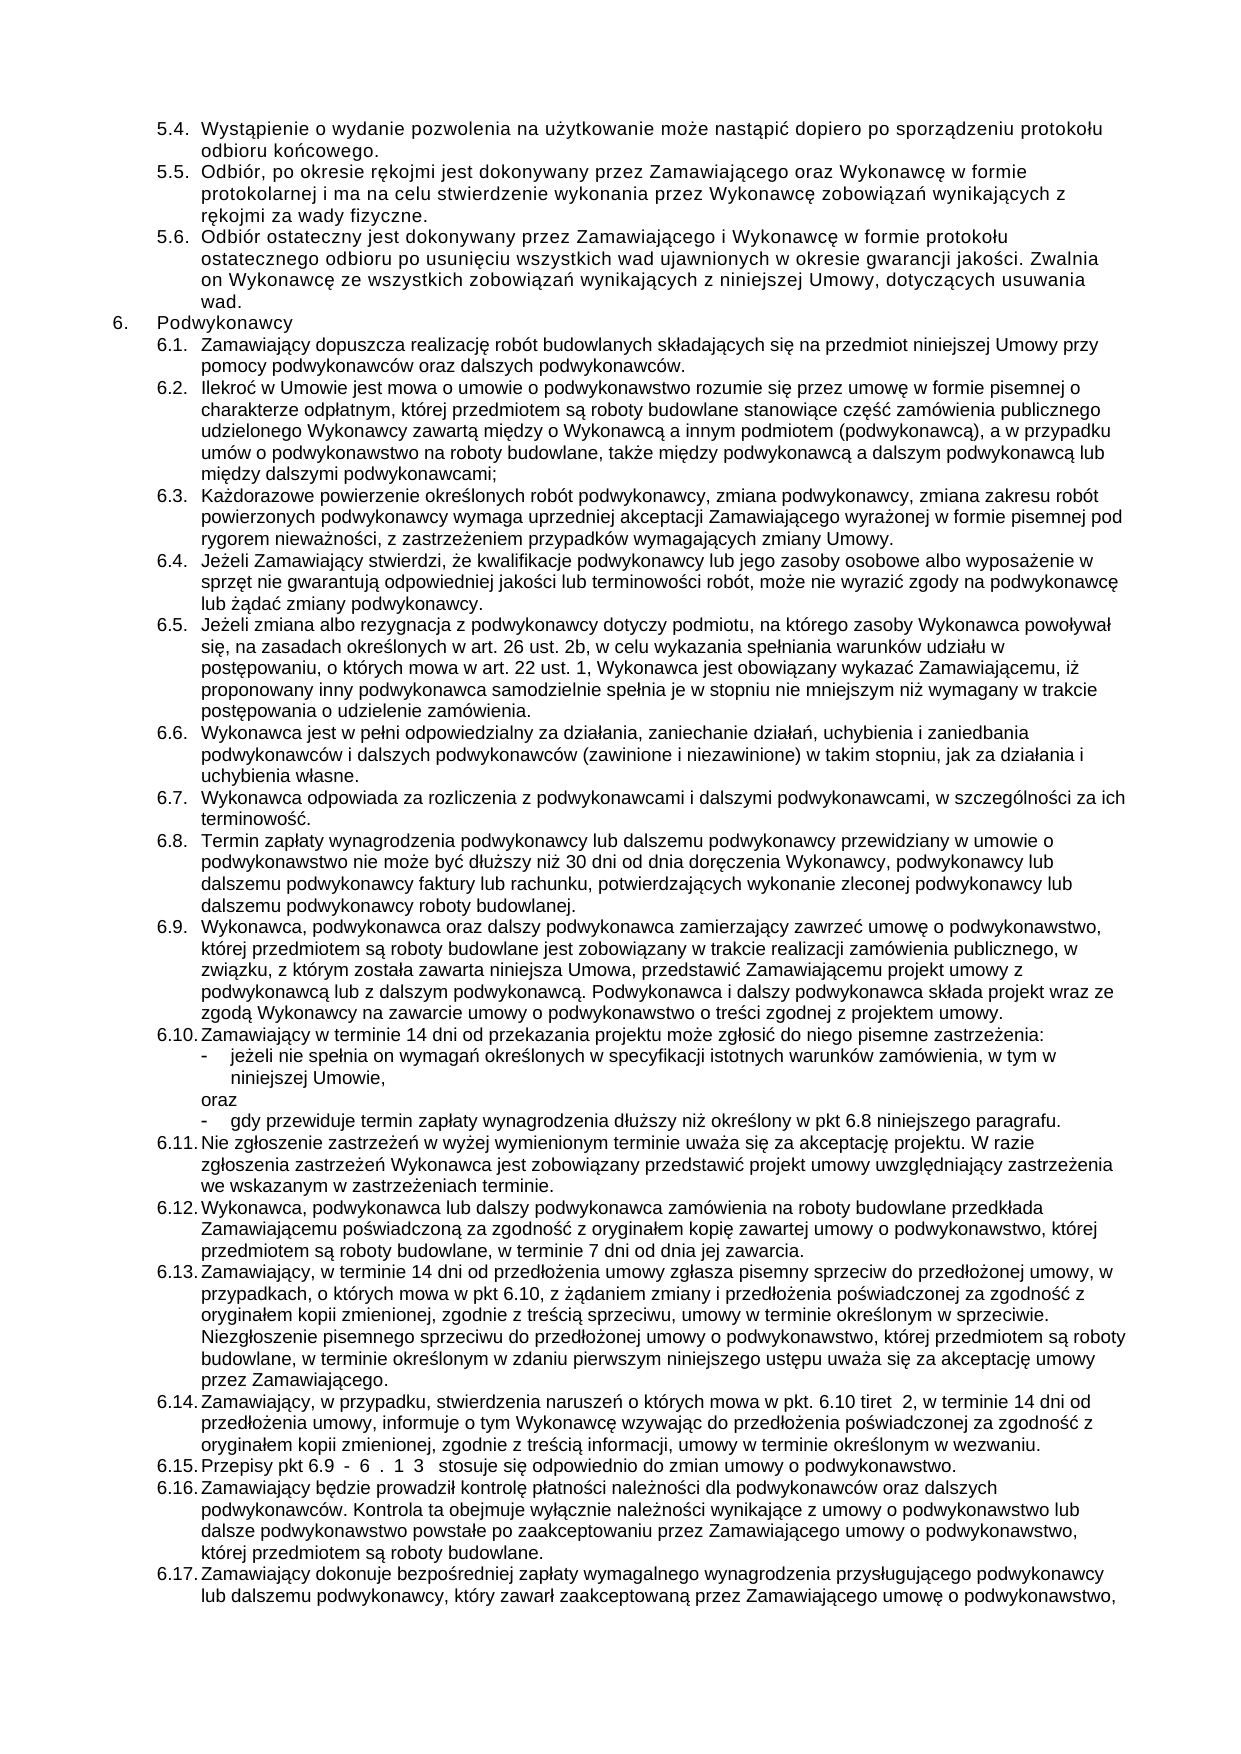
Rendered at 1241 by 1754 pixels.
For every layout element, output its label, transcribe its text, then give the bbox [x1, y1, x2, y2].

list Zamawiający będzie prowadził kontrolę płatności należności dla podwykonawców oraz dalszych podwykonawców. Kontrola ta obejmuje wyłącznie należności wynikające z umowy o podwykonawstwo lub dalsze podwykonawstwo powstałe po zaakceptowaniu przez Zamawiającego umowy o podwykonawstwo, której przedmiotem są roboty budowlane. [157, 1477, 1128, 1563]
list Jeżeli Zamawiający stwierdzi, że kwalifikacje podwykonawcy lub jego zasoby osobowe albo wyposażenie w sprzęt nie gwarantują odpowiedniej jakości lub terminowości robót, może nie wyrazić zgody na podwykonawcę lub żądać zmiany podwykonawcy. [157, 549, 1128, 614]
list Wykonawca jest w pełni odpowiedzialny za działania, zaniechanie działań, uchybienia i zaniedbania podwykonawców i dalszych podwykonawców (zawinione i niezawinione) w takim stopniu, jak za działania i uchybienia własne. [157, 722, 1128, 787]
list Każdorazowe powierzenie określonych robót podwykonawcy, zmiana podwykonawcy, zmiana zakresu robót powierzonych podwykonawcy wymaga uprzedniej akceptacji Zamawiającego wyrażonej w formie pisemnej pod rygorem nieważności, z zastrzeżeniem przypadków wymagających zmiany Umowy. [157, 485, 1128, 549]
list Zamawiający, w przypadku, stwierdzenia naruszeń o których mowa w pkt. 6.10 tiret 2, w terminie 14 dni od przedłożenia umowy, informuje o tym Wykonawcę wzywając do przedłożenia poświadczonej za zgodność z oryginałem kopii zmienionej, zgodnie z treścią informacji, umowy w terminie określonym w wezwaniu. [157, 1391, 1128, 1455]
list Zamawiający w terminie 14 dni od przekazania projektu może zgłosić do niego pisemne zastrzeżenia: [157, 1024, 1128, 1045]
list Wykonawca, podwykonawca lub dalszy podwykonawca zamówienia na roboty budowlane przedkłada Zamawiającemu poświadczoną za zgodność z oryginałem kopię zawartej umowy o podwykonawstwo, której przedmiotem są roboty budowlane, w terminie 7 dni od dnia jej zawarcia. [157, 1196, 1128, 1261]
list Wykonawca odpowiada za rozliczenia z podwykonawcami i dalszymi podwykonawcami, w szczególności za ich terminowość. [157, 787, 1128, 830]
list Odbiór, po okresie rękojmi jest dokonywany przez Zamawiającego oraz Wykonawcę w formie protokolarnej i ma na celu stwierdzenie wykonania przez Wykonawcę zobowiązań wynikających z rękojmi za wady fizyczne. [157, 161, 1127, 226]
list Podwykonawcy [112, 312, 1127, 334]
list Wykonawca, podwykonawca oraz dalszy podwykonawca zamierzający zawrzeć umowę o podwykonawstwo, której przedmiotem są roboty budowlane jest zobowiązany w trakcie realizacji zamówienia publicznego, w związku, z którym została zawarta niniejsza Umowa, przedstawić Zamawiającemu projekt umowy z podwykonawcą lub z dalszym podwykonawcą. Podwykonawca i dalszy podwykonawca składa projekt wraz ze zgodą Wykonawcy na zawarcie umowy o podwykonawstwo o treści zgodnej z projektem umowy. [157, 916, 1128, 1024]
list Nie zgłoszenie zastrzeżeń w wyżej wymienionym terminie uważa się za akceptację projektu. W razie zgłoszenia zastrzeżeń Wykonawca jest zobowiązany przedstawić projekt umowy uwzględniający zastrzeżenia we wskazanym w zastrzeżeniach terminie. [157, 1132, 1128, 1196]
list Jeżeli zmiana albo rezygnacja z podwykonawcy dotyczy podmiotu, na którego zasoby Wykonawca powoływał się, na zasadach określonych w art. 26 ust. 2b, w celu wykazania spełniania warunków udziału w postępowaniu, o których mowa w art. 22 ust. 1, Wykonawca jest obowiązany wykazać Zamawiającemu, iż proponowany inny podwykonawca samodzielnie spełnia je w stopniu nie mniejszym niż wymagany w trakcie postępowania o udzielenie zamówienia. [157, 614, 1128, 722]
list Przepisy pkt 6.9-6.13 stosuje się odpowiednio do zmian umowy o podwykonawstwo. [157, 1455, 1128, 1477]
list Odbiór ostateczny jest dokonywany przez Zamawiającego i Wykonawcę w formie protokołu ostatecznego odbioru po usunięciu wszystkich wad ujawnionych w okresie gwarancji jakości. Zwalnia on Wykonawcę ze wszystkich zobowiązań wynikających z niniejszej Umowy, dotyczących usuwania wad. [157, 226, 1127, 312]
list Termin zapłaty wynagrodzenia podwykonawcy lub dalszemu podwykonawcy przewidziany w umowie o podwykonawstwo nie może być dłuższy niż 30 dni od dnia doręczenia Wykonawcy, podwykonawcy lub dalszemu podwykonawcy faktury lub rachunku, potwierdzających wykonanie zleconej podwykonawcy lub dalszemu podwykonawcy roboty budowlanej. [157, 830, 1128, 916]
list Zamawiający dopuszcza realizację robót budowlanych składających się na przedmiot niniejszej Umowy przy pomocy podwykonawców oraz dalszych podwykonawców. [157, 334, 1128, 377]
list Ilekroć w Umowie jest mowa o umowie o podwykonawstwo rozumie się przez umowę w formie pisemnej o charakterze odpłatnym, której przedmiotem są roboty budowlane stanowiące część zamówienia publicznego udzielonego Wykonawcy zawartą między o Wykonawcą a innym podmiotem (podwykonawcą), a w przypadku umów o podwykonawstwo na roboty budowlane, także między podwykonawcą a dalszym podwykonawcą lub między dalszymi podwykonawcami; [157, 377, 1128, 485]
list jeżeli nie spełnia on wymagań określonych w specyfikacji istotnych warunków zamówienia, w tym w niniejszej Umowie, [201, 1045, 1128, 1088]
list gdy przewiduje termin zapłaty wynagrodzenia dłuższy niż określony w pkt 6.8 niniejszego paragrafu. [201, 1110, 1128, 1132]
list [157, 1563, 1128, 1606]
list Wystąpienie o wydanie pozwolenia na użytkowanie może nastąpić dopiero po sporządzeniu protokołu odbioru końcowego. [157, 118, 1127, 161]
list Zamawiający, w terminie 14 dni od przedłożenia umowy zgłasza pisemny sprzeciw do przedłożonej umowy, w przypadkach, o których mowa w pkt 6.10, z żądaniem zmiany i przedłożenia poświadczonej za zgodność z oryginałem kopii zmienionej, zgodnie z treścią sprzeciwu, umowy w terminie określonym w sprzeciwie. Niezgłoszenie pisemnego sprzeciwu do przedłożonej umowy o podwykonawstwo, której przedmiotem są roboty budowlane, w terminie określonym w zdaniu pierwszym niniejszego ustępu uważa się za akceptację umowy przez Zamawiającego. [157, 1261, 1128, 1391]
text oraz [187, 1088, 1128, 1110]
